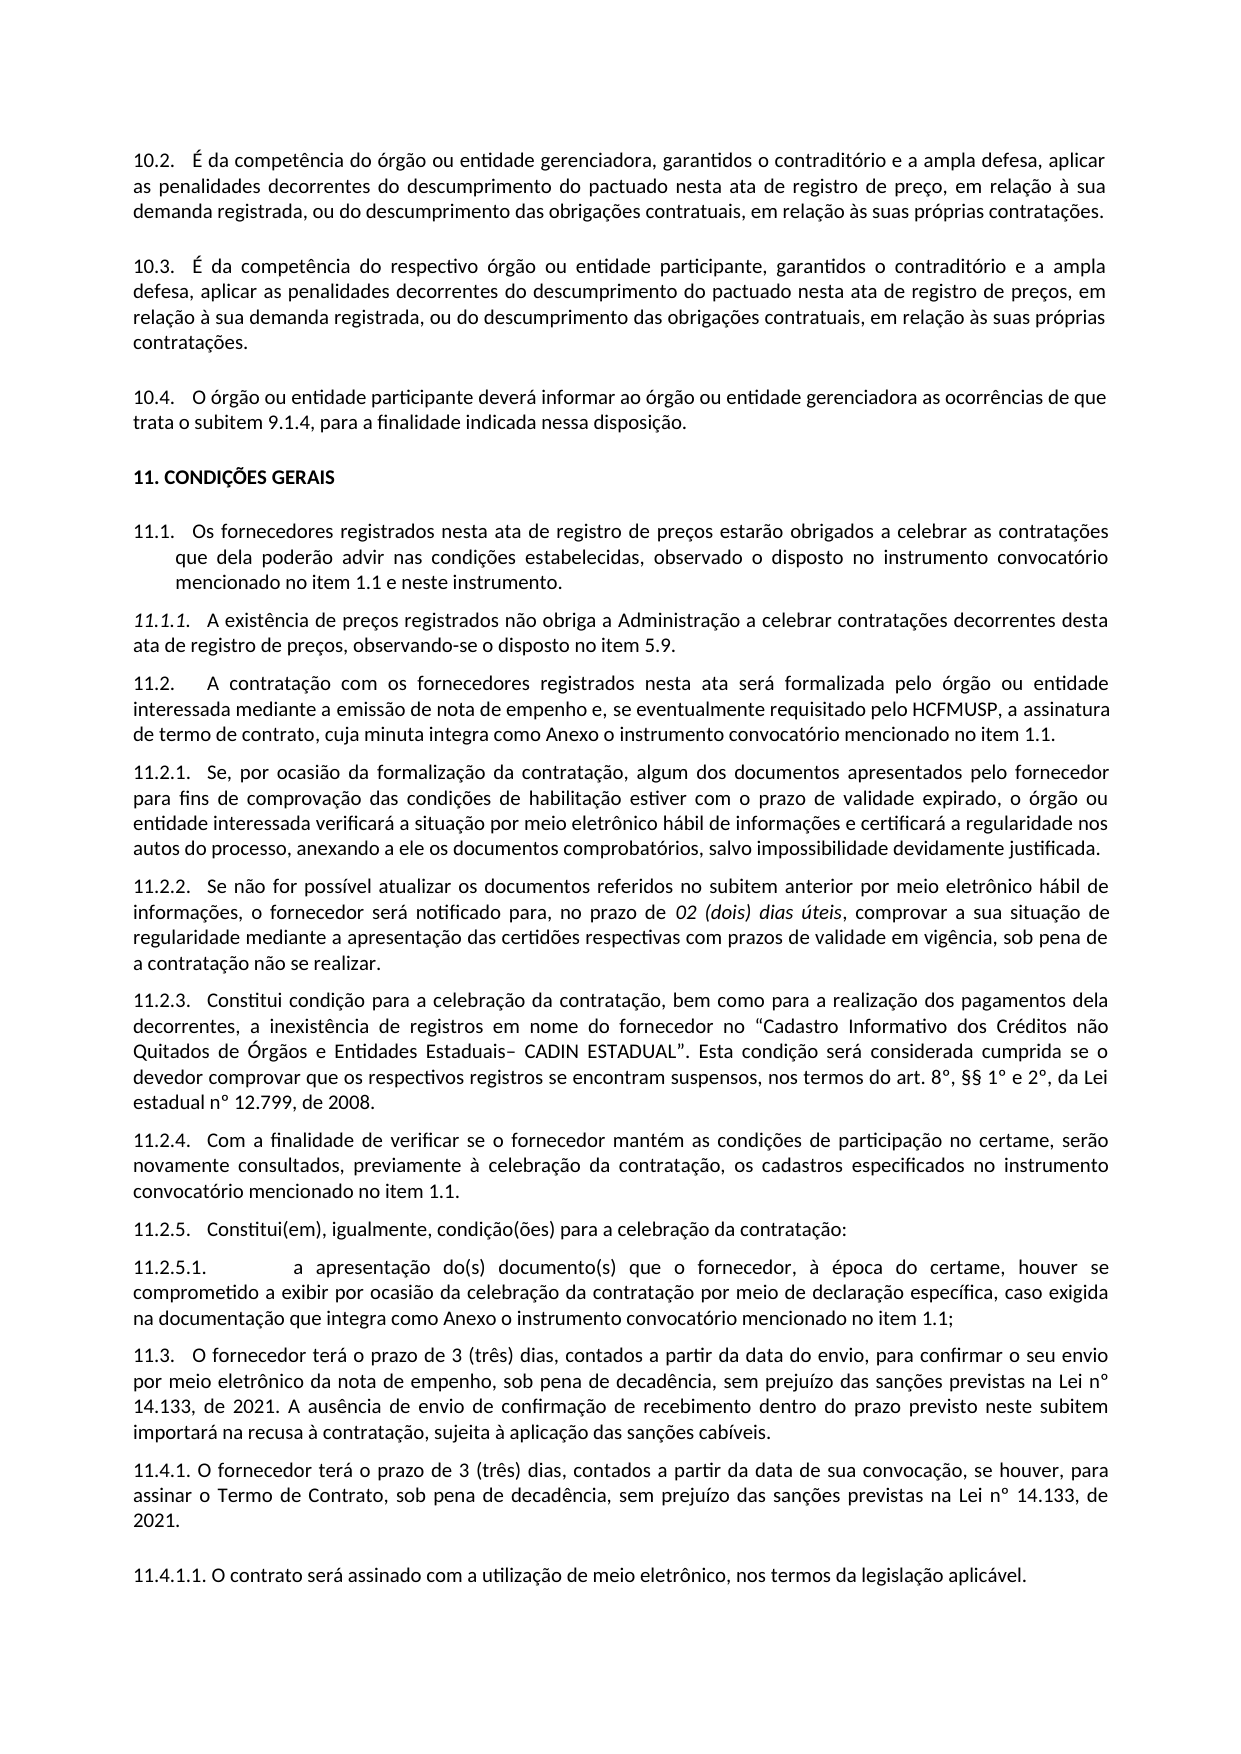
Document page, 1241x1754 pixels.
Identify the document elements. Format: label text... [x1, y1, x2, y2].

text 11.4.1. O fornecedor terá o prazo de 3 (três) dias, contados a partir da data de sua convocação, se houver, para assinar o Termo de Contrato, sob pena de decadência, sem prejuízo das sanções previstas na Lei nº 14.133, de 2021. [133, 1457, 1110, 1533]
list Constitui condição para a celebração da contratação, bem como para a realização dos pagamentos dela decorrentes, a inexistência de registros em nome do fornecedor no “Cadastro Informativo dos Créditos não Quitados de Órgãos e Entidades Estaduais– CADIN ESTADUAL”. Esta condição será considerada cumprida se o devedor comprovar que os respectivos registros se encontram suspensos, nos termos do art. 8º, §§ 1º e 2º, da Lei estadual nº 12.799, de 2008. [133, 988, 1110, 1115]
text 11.4.1.1. O contrato será assinado com a utilização de meio eletrônico, nos termos da legislação aplicável. [133, 1562, 1111, 1588]
list A contratação com os fornecedores registrados nesta ata será formalizada pelo órgão ou entidade interessada mediante a emissão de nota de empenho e, se eventualmente requisitado pelo HCFMUSP, a assinatura de termo de contrato, cuja minuta integra como Anexo o instrumento convocatório mencionado no item 1.1. [133, 671, 1110, 747]
text 11. CONDIÇÕES GERAIS [133, 464, 1107, 489]
list Se, por ocasião da formalização da contratação, algum dos documentos apresentados pelo fornecedor para fins de comprovação das condições de habilitação estiver com o prazo de validade expirado, o órgão ou entidade interessada verificará a situação por meio eletrônico hábil de informações e certificará a regularidade nos autos do processo, anexando a ele os documentos comprobatórios, salvo impossibilidade devidamente justificada. [133, 759, 1110, 861]
list Se não for possível atualizar os documentos referidos no subitem anterior por meio eletrônico hábil de informações, o fornecedor será notificado para, no prazo de 02 (dois) dias úteis, comprovar a sua situação de regularidade mediante a apresentação das certidões respectivas com prazos de validade em vigência, sob pena de a contratação não se realizar. [133, 873, 1110, 975]
text 10.2. É da competência do órgão ou entidade gerenciadora, garantidos o contraditório e a ampla defesa, aplicar as penalidades decorrentes do descumprimento do pactuado nesta ata de registro de preço, em relação à sua demanda registrada, ou do descumprimento das obrigações contratuais, em relação às suas próprias contratações. [133, 148, 1107, 224]
text 10.4. O órgão ou entidade participante deverá informar ao órgão ou entidade gerenciadora as ocorrências de que trata o subitem 9.1.4, para a finalidade indicada nessa disposição. [133, 384, 1107, 435]
text 10.3. É da competência do respectivo órgão ou entidade participante, garantidos o contraditório e a ampla defesa, aplicar as penalidades decorrentes do descumprimento do pactuado nesta ata de registro de preços, em relação à sua demanda registrada, ou do descumprimento das obrigações contratuais, em relação às suas próprias contratações. [133, 253, 1107, 355]
list a apresentação do(s) documento(s) que o fornecedor, à época do certame, houver se comprometido a exibir por ocasião da celebração da contratação por meio de declaração específica, caso exigida na documentação que integra como Anexo o instrumento convocatório mencionado no item 1.1; [133, 1254, 1110, 1330]
list A existência de preços registrados não obriga a Administração a celebrar contratações decorrentes desta ata de registro de preços, observando-se o disposto no item 5.9. [133, 607, 1110, 658]
list Constitui(em), igualmente, condição(ões) para a celebração da contratação: [133, 1216, 1110, 1241]
list Com a finalidade de verificar se o fornecedor mantém as condições de participação no certame, serão novamente consultados, previamente à celebração da contratação, os cadastros especificados no instrumento convocatório mencionado no item 1.1. [133, 1127, 1110, 1203]
list Os fornecedores registrados nesta ata de registro de preços estarão obrigados a celebrar as contratações que dela poderão advir nas condições estabelecidas, observado o disposto no instrumento convocatório mencionado no item 1.1 e neste instrumento. [133, 518, 1110, 595]
list O fornecedor terá o prazo de 3 (três) dias, contados a partir da data do envio, para confirmar o seu envio por meio eletrônico da nota de empenho, sob pena de decadência, sem prejuízo das sanções previstas na Lei nº 14.133, de 2021. A ausência de envio de confirmação de recebimento dentro do prazo previsto neste subitem importará na recusa à contratação, sujeita à aplicação das sanções cabíveis. [133, 1343, 1110, 1444]
